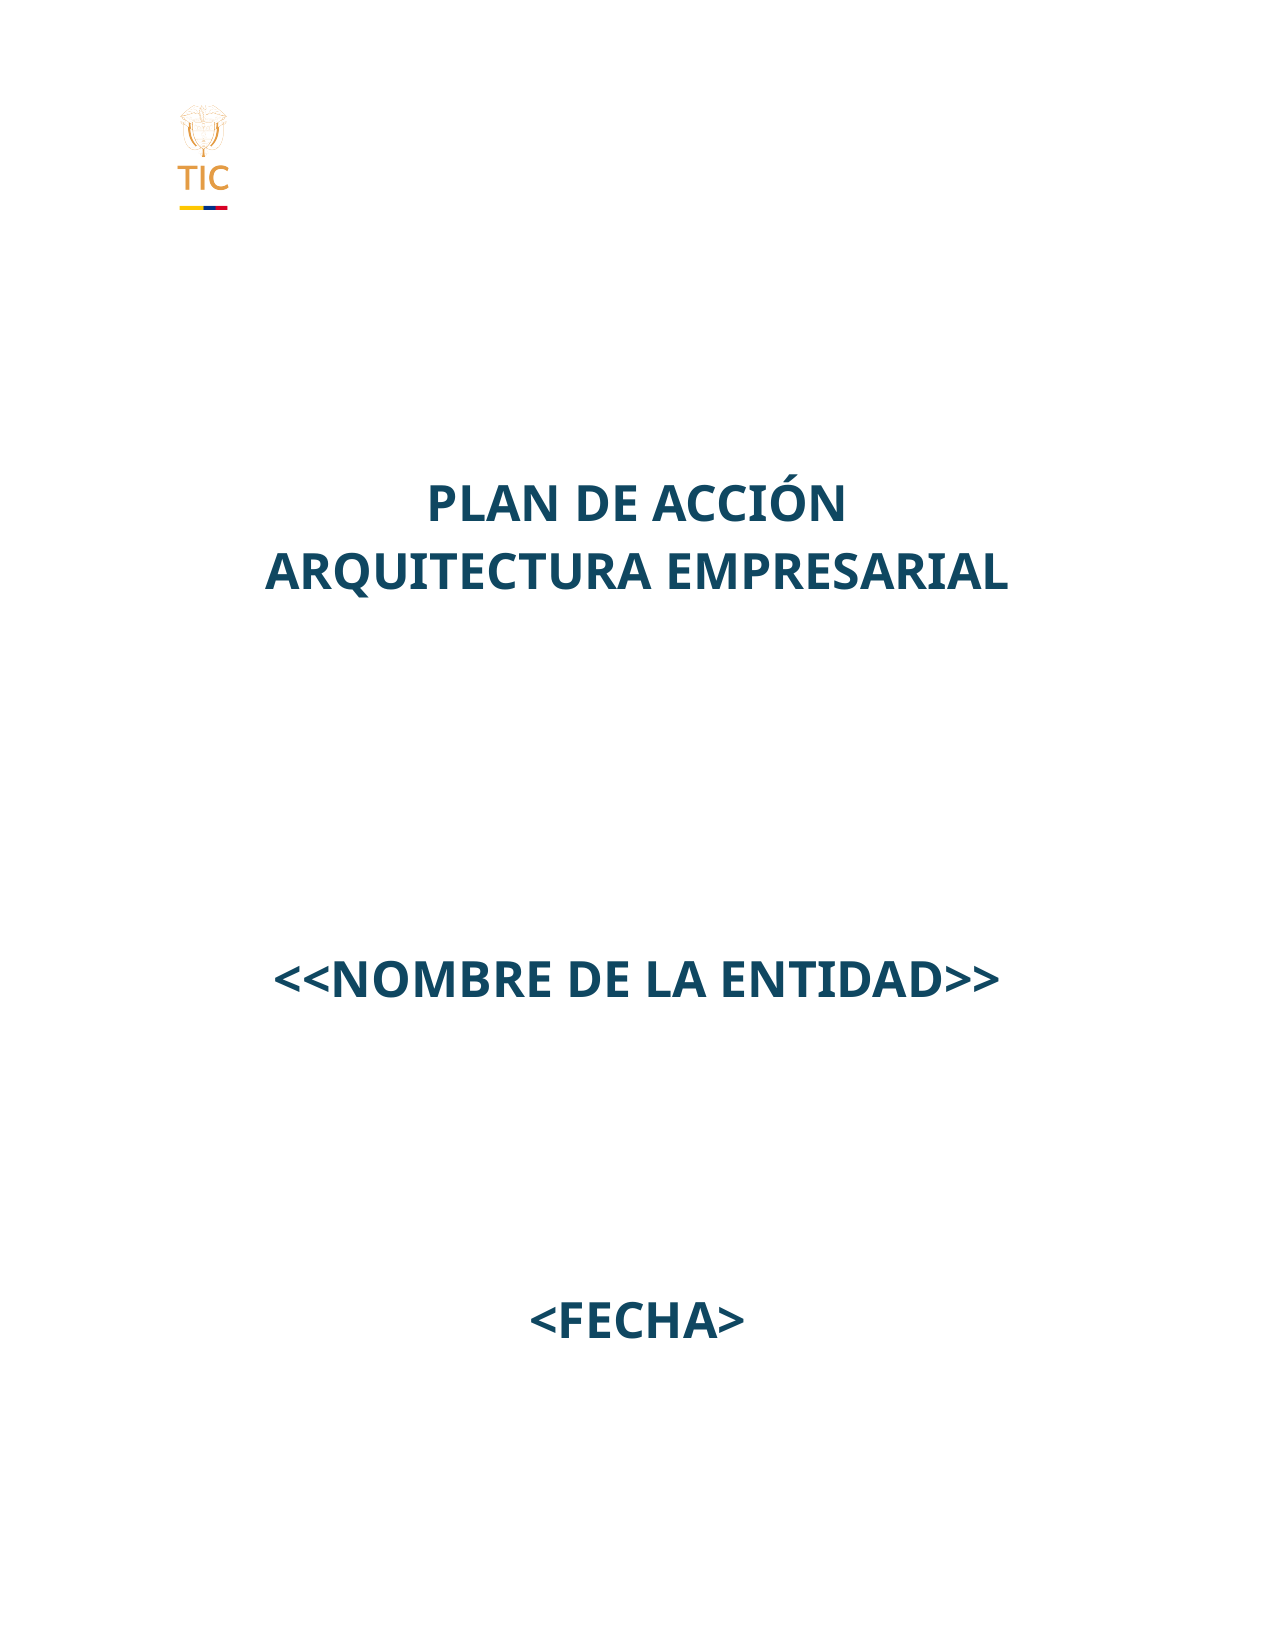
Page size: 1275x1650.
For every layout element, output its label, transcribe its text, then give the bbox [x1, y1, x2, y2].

text ARQUITECTURA EMPRESARIAL [177, 536, 1098, 604]
text <<NOMBRE DE LA ENTIDAD>> [177, 944, 1098, 1012]
text <FECHA> [177, 1285, 1098, 1353]
text PLAN DE ACCIÓN [177, 467, 1098, 536]
picture [177, 105, 230, 210]
